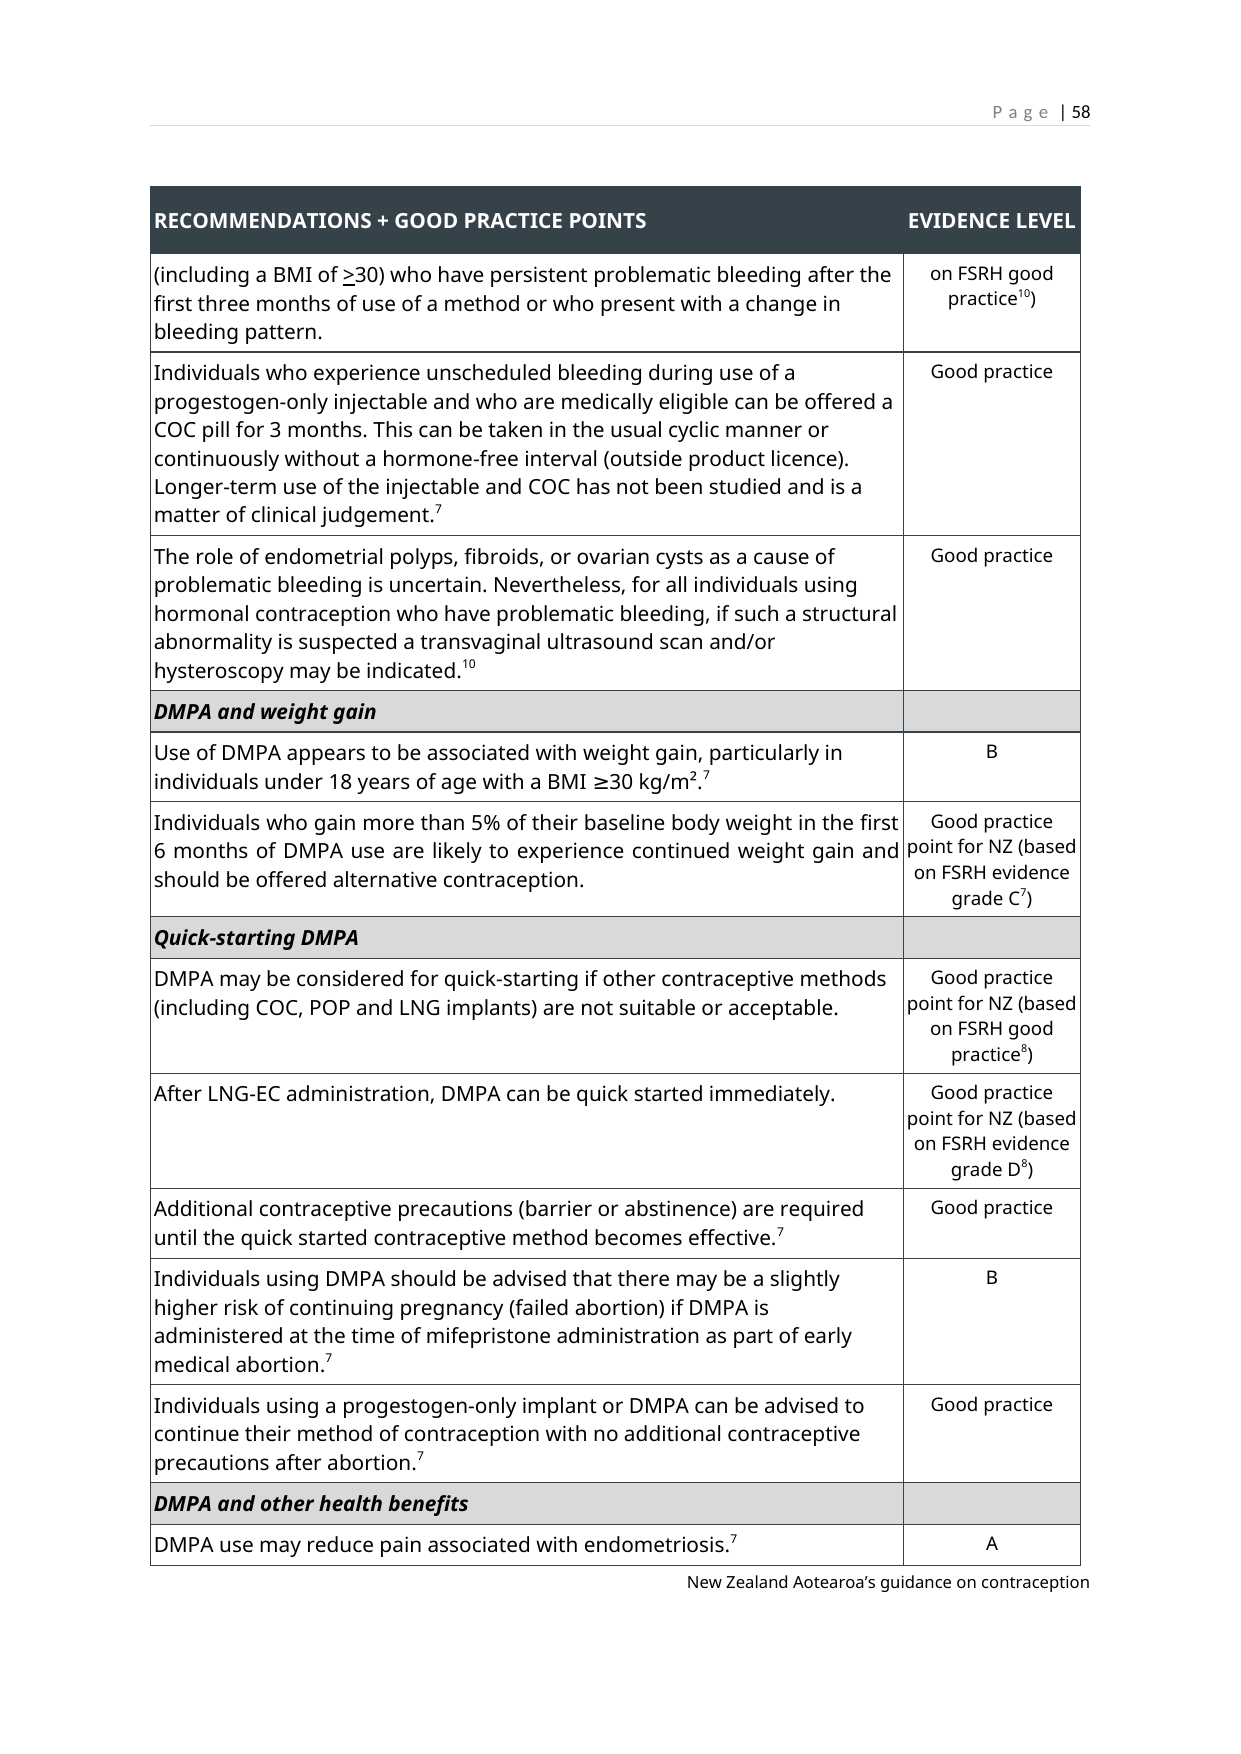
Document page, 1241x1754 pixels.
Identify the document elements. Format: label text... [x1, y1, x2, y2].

table_cell [904, 691, 1080, 731]
table_cell DMPA and other health benefits [151, 1483, 903, 1524]
table_cell Use of DMPA appears to be associated with weight gain, particularly in individuals under 18 years of age with a BMI ≥30 kg/m².7 [151, 733, 903, 801]
table_cell After LNG-EC administration, DMPA can be quick started immediately. [151, 1074, 903, 1188]
table_cell Individuals who experience unscheduled bleeding during use of a progestogen-only injectable and who are medically eligible can be offered a COC pill for 3 months. This can be taken in the usual cyclic manner or continuously without a hormone-free interval (outside product licence). Longer-term use of the injectable and COC has not been studied and is a matter of clinical judgement.7 [151, 353, 903, 535]
table_cell Individuals using a progestogen-only implant or DMPA can be advised to continue their method of contraception with no additional contraceptive precautions after abortion.7 [151, 1385, 903, 1482]
table_cell Good practice [904, 536, 1080, 690]
table_cell [904, 917, 1080, 958]
table_cell Good practice point for NZ (based on FSRH evidence grade D8) [904, 1074, 1080, 1188]
table_cell Individuals who gain more than 5% of their baseline body weight in the first 6 months of DMPA use are likely to experience continued weight gain and should be offered alternative contraception. [151, 802, 903, 916]
table_cell B [904, 1259, 1080, 1384]
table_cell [904, 254, 1080, 351]
table_cell A [904, 1525, 1080, 1565]
table_cell DMPA and weight gain [151, 691, 903, 731]
table_cell Additional contraceptive precautions (barrier or abstinence) are required until the quick started contraceptive method becomes effective.7 [151, 1189, 903, 1257]
table_cell [904, 1483, 1080, 1524]
table_cell Good practice point for NZ (based on FSRH evidence grade C7) [904, 802, 1080, 916]
table_cell Good practice point for NZ (based on FSRH good practice8) [904, 959, 1080, 1073]
table_header EVIDENCE LEVEL [904, 187, 1080, 253]
table_cell Good practice [904, 1189, 1080, 1257]
table_header RECOMMENDATIONS + GOOD PRACTICE POINTS [151, 187, 903, 253]
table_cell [151, 254, 903, 351]
table_cell B [904, 733, 1080, 801]
table_cell DMPA may be considered for quick-starting if other contraceptive methods (including COC, POP and LNG implants) are not suitable or acceptable. [151, 959, 903, 1073]
table_cell Good practice [904, 1385, 1080, 1482]
table_cell The role of endometrial polyps, fibroids, or ovarian cysts as a cause of problematic bleeding is uncertain. Nevertheless, for all individuals using hormonal contraception who have problematic bleeding, if such a structural abnormality is suspected a transvaginal ultrasound scan and/or hysteroscopy may be indicated.10 [151, 536, 903, 690]
table_cell Quick-starting DMPA [151, 917, 903, 958]
table_cell Good practice [904, 353, 1080, 535]
table_cell DMPA use may reduce pain associated with endometriosis.7 [151, 1525, 903, 1565]
table_cell Individuals using DMPA should be advised that there may be a slightly higher risk of continuing pregnancy (failed abortion) if DMPA is administered at the time of mifepristone administration as part of early medical abortion.7 [151, 1259, 903, 1384]
